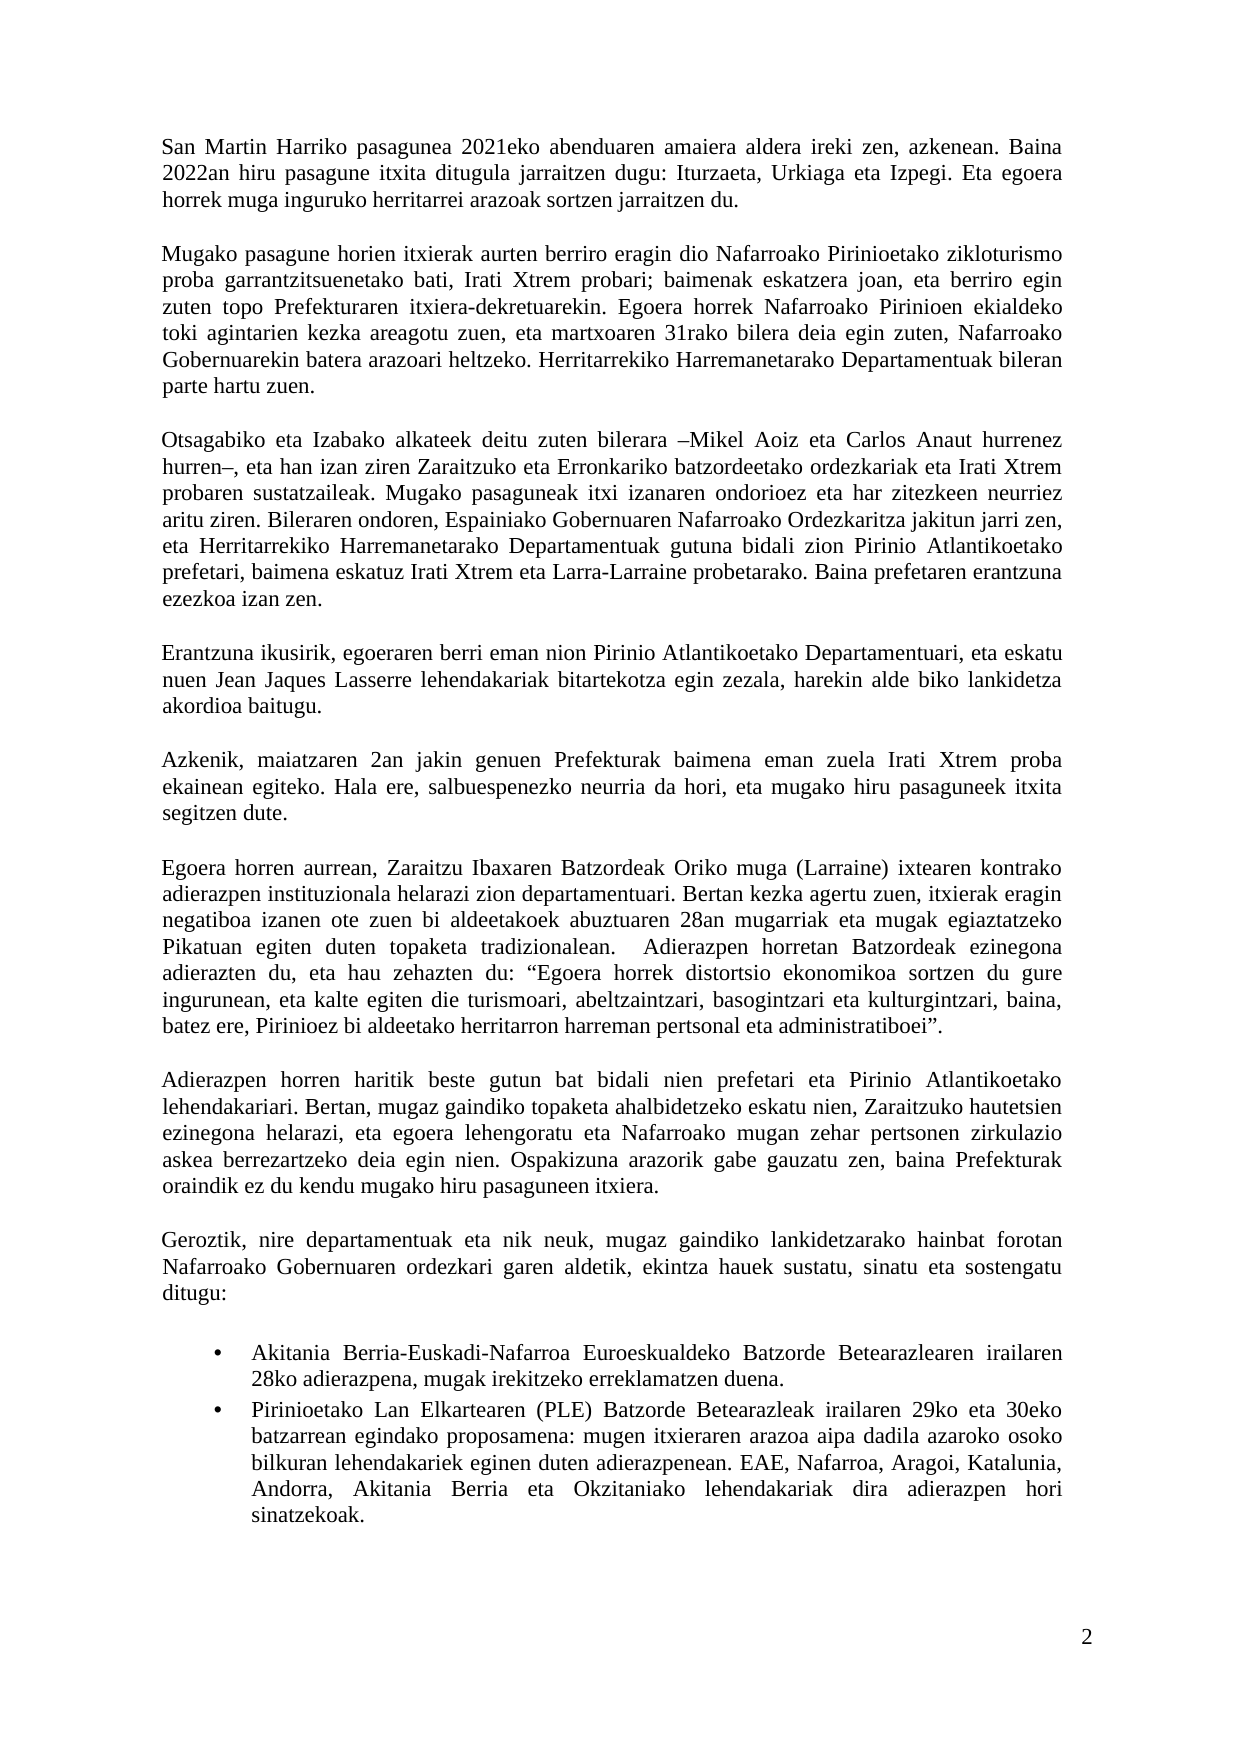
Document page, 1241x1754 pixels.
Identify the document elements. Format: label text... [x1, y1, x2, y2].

text Erantzuna ikusirik, egoeraren berri eman nion Pirinio Atlantikoetako Departamentuari, eta eskatu nuen Jean Jaques Lasserre lehendakariak bitartekotza egin zezala, harekin alde biko lankidetza akordioa baitugu. [161, 639, 1064, 718]
text Egoera horren aurrean, Zaraitzu Ibaxaren Batzordeak Oriko muga (Larraine) ixtearen kontrako adierazpen instituzionala helarazi zion departamentuari. Bertan kezka agertu zuen, itxierak eragin negatiboa izanen ote zuen bi aldeetakoek abuztuaren 28an mugarriak eta mugak egiaztatzeko Pikatuan egiten duten topaketa tradizionalean. Adierazpen horretan Batzordeak ezinegona adierazten du, eta hau zehazten du: “Egoera horrek distortsio ekonomikoa sortzen du gure ingurunean, eta kalte egiten die turismoari, abeltzaintzari, basogintzari eta kulturgintzari, baina, batez ere, Pirinioez bi aldeetako herritarron harreman pertsonal eta administratiboei”. [161, 854, 1064, 1038]
text Adierazpen horren haritik beste gutun bat bidali nien prefetari eta Pirinio Atlantikoetako lehendakariari. Bertan, mugaz gaindiko topaketa ahalbidetzeko eskatu nien, Zaraitzuko hautetsien ezinegona helarazi, eta egoera lehengoratu eta Nafarroako mugan zehar pertsonen zirkulazio askea berrezartzeko deia egin nien. Ospakizuna arazorik gabe gauzatu zen, baina Prefekturak oraindik ez du kendu mugako hiru pasaguneen itxiera. [161, 1067, 1064, 1198]
list Pirinioetako Lan Elkartearen (PLE) Batzorde Betearazleak irailaren 29ko eta 30eko batzarrean egindako proposamena: mugen itxieraren arazoa aipa dadila azaroko osoko bilkuran lehendakariek eginen duten adierazpenean. EAE, Nafarroa, Aragoi, Katalunia, Andorra, Akitania Berria eta Okzitaniako lehendakariak dira adierazpen hori sinatzekoak. [214, 1396, 1064, 1528]
text San Martin Harriko pasagunea 2021eko abenduaren amaiera aldera ireki zen, azkenean. Baina 2022an hiru pasagune itxita ditugula jarraitzen dugu: Iturzaeta, Urkiaga eta Izpegi. Eta egoera horrek muga inguruko herritarrei arazoak sortzen jarraitzen du. [161, 133, 1064, 212]
text Otsagabiko eta Izabako alkateek deitu zuten bilerara –Mikel Aoiz eta Carlos Anaut hurrenez hurren–, eta han izan ziren Zaraitzuko eta Erronkariko batzordeetako ordezkariak eta Irati Xtrem probaren sustatzaileak. Mugako pasaguneak itxi izanaren ondorioez eta har zitezkeen neurriez aritu ziren. Bileraren ondoren, Espainiako Gobernuaren Nafarroako Ordezkaritza jakitun jarri zen, eta Herritarrekiko Harremanetarako Departamentuak gutuna bidali zion Pirinio Atlantikoetako prefetari, baimena eskatuz Irati Xtrem eta Larra-Larraine probetarako. Baina prefetaren erantzuna ezezkoa izan zen. [161, 427, 1064, 611]
text Geroztik, nire departamentuak eta nik neuk, mugaz gaindiko lankidetzarako hainbat forotan Nafarroako Gobernuaren ordezkari garen aldetik, ekintza hauek sustatu, sinatu eta sostengatu ditugu: [161, 1227, 1064, 1306]
text Azkenik, maiatzaren 2an jakin genuen Prefekturak baimena eman zuela Irati Xtrem proba ekainean egiteko. Hala ere, salbuespenezko neurria da hori, eta mugako hiru pasaguneek itxita segitzen dute. [161, 747, 1064, 826]
list Akitania Berria-Euskadi-Nafarroa Euroeskualdeko Batzorde Betearazlearen irailaren 28ko adierazpena, mugak irekitzeko erreklamatzen duena. [214, 1339, 1064, 1392]
text Mugako pasagune horien itxierak aurten berriro eragin dio Nafarroako Pirinioetako zikloturismo proba garrantzitsuenetako bati, Irati Xtrem probari; baimenak eskatzera joan, eta berriro egin zuten topo Prefekturaren itxiera-dekretuarekin. Egoera horrek Nafarroako Pirinioen ekialdeko toki agintarien kezka areagotu zuen, eta martxoaren 31rako bilera deia egin zuten, Nafarroako Gobernuarekin batera arazoari heltzeko. Herritarrekiko Harremanetarako Departamentuak bileran parte hartu zuen. [161, 240, 1064, 398]
